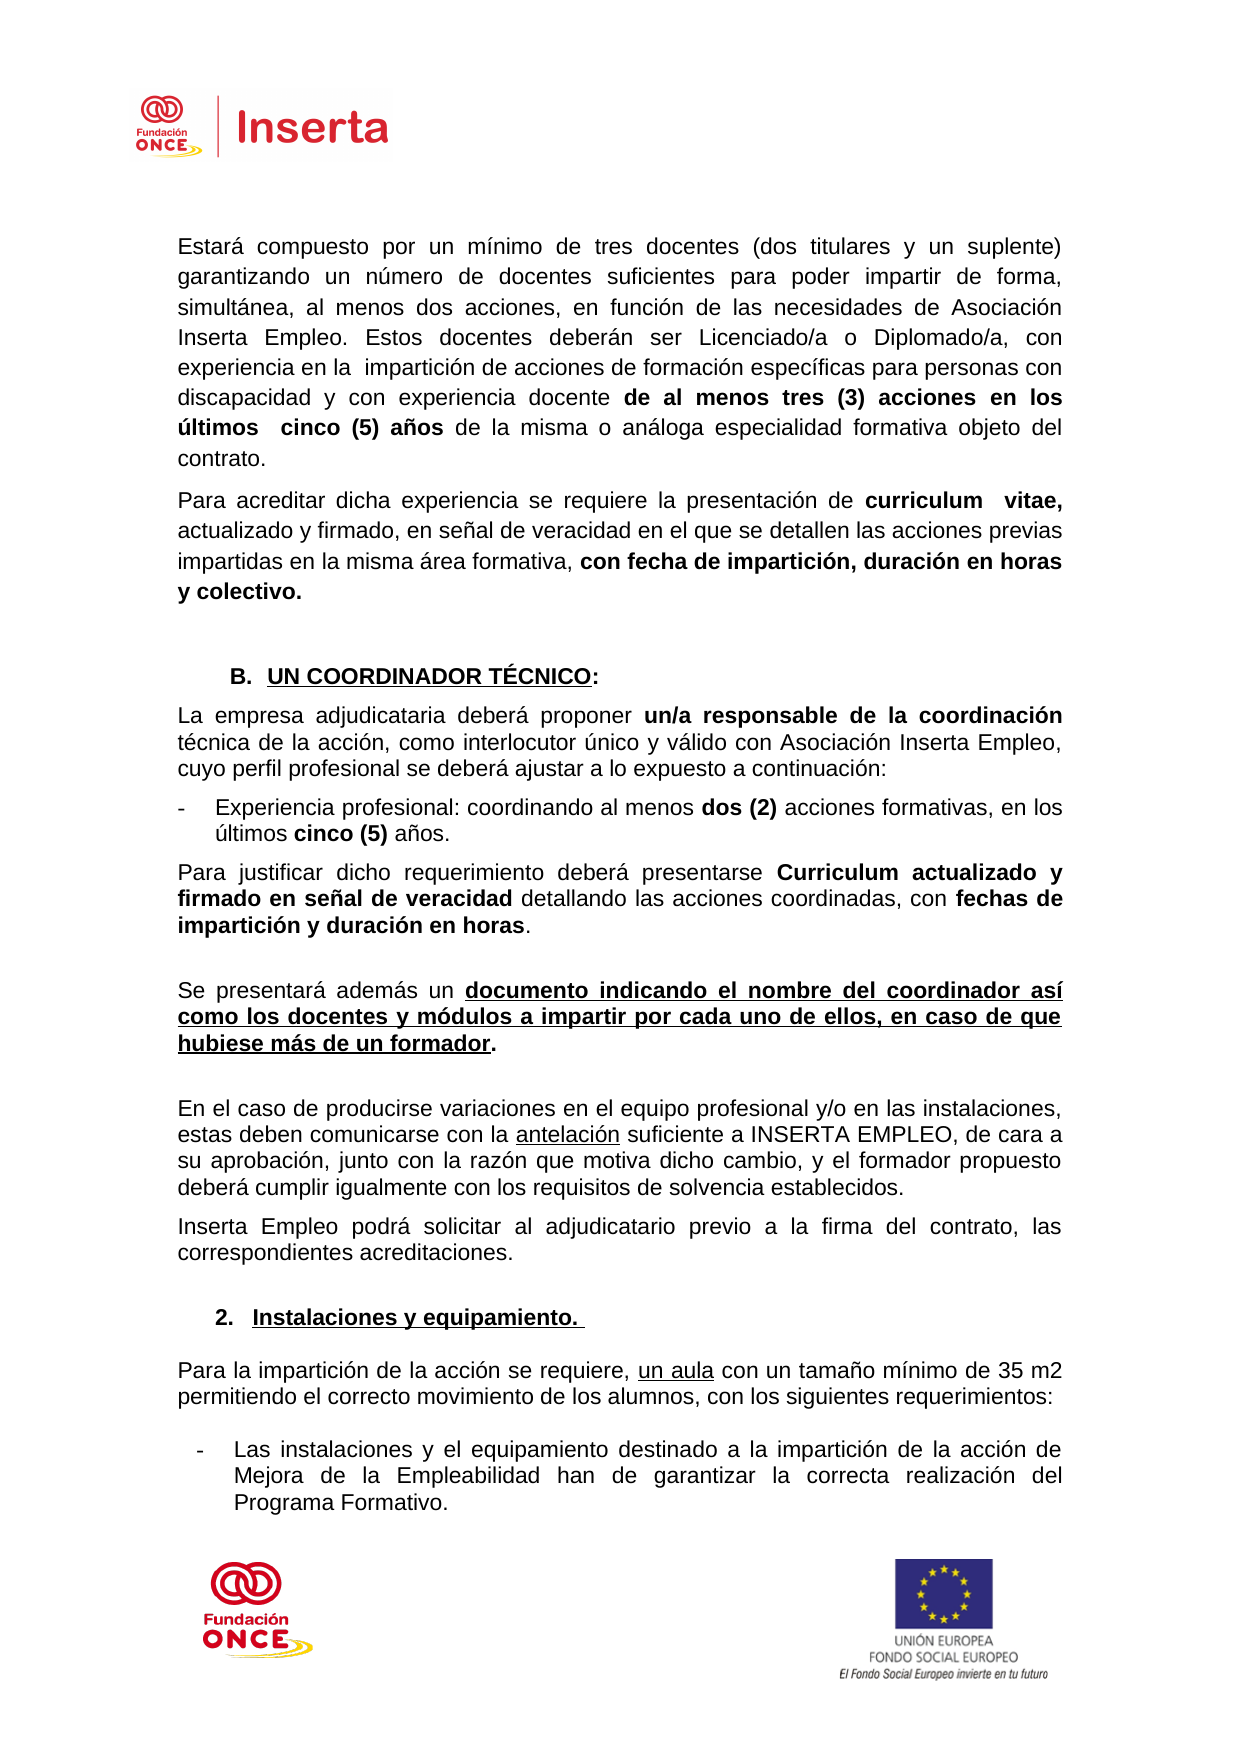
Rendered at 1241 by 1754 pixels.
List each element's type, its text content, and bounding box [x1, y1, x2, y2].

picture [839, 1559, 1048, 1681]
text Inserta Empleo podrá solicitar al adjudicatario previo a la firma del contrato, las correspondientes acreditaciones. [177, 1213, 1063, 1265]
text La empresa adjudicataria deberá proponer un/a responsable de la coordinación técnica de la acción, como interlocutor único y válido con Asociación Inserta Empleo, cuyo perfil profesional se deberá ajustar a lo expuesto a continuación: [177, 702, 1063, 781]
text Para acreditar dicha experiencia se requiere la presentación de curriculum vitae, actualizado y firmado, en señal de veracidad en el que se detallen las acciones previas impartidas en la misma área formativa, con fecha de impartición, duración en horas y colectivo. [177, 487, 1063, 604]
text Para justificar dicho requerimiento deberá presentarse Curriculum actualizado y firmado en señal de veracidad detallando las acciones coordinadas, con fechas de impartición y duración en horas. [177, 859, 1063, 938]
picture [202, 1562, 313, 1658]
list UN COORDINADOR TÉCNICO: [229, 663, 1063, 689]
list Experiencia profesional: coordinando al menos dos (2) acciones formativas, en los últimos cinco (5) años. [177, 794, 1063, 846]
text Se presentará además un documento indicando el nombre del coordinador así como los docentes y módulos a impartir por cada uno de ellos, en caso de que hubiese más de un formador. [177, 977, 1063, 1056]
list Instalaciones y equipamiento. [215, 1304, 1063, 1331]
text En el caso de producirse variaciones en el equipo profesional y/o en las instalaciones, estas deben comunicarse con la antelación suficiente a INSERTA EMPLEO, de cara a su aprobación, junto con la razón que motiva dicho cambio, y el formador propuesto deberá cumplir igualmente con los requisitos de solvencia establecidos. [177, 1095, 1063, 1200]
list Las instalaciones y el equipamiento destinado a la impartición de la acción de Mejora de la Empleabilidad han de garantizar la correcta realización del Programa Formativo. [196, 1436, 1063, 1515]
picture [129, 88, 393, 162]
text Estará compuesto por un mínimo de tres docentes (dos titulares y un suplente) garantizando un número de docentes suficientes para poder impartir de forma, simultánea, al menos dos acciones, en función de las necesidades de Asociación Inserta Empleo. Estos docentes deberán ser Licenciado/a o Diplomado/a, con experiencia en la impartición de acciones de formación específicas para personas con discapacidad y con experiencia docente de al menos tres (3) acciones en los últimos cinco (5) años de la misma o análoga especialidad formativa objeto del contrato. [177, 233, 1063, 471]
text Para la impartición de la acción se requiere, un aula con un tamaño mínimo de 35 m2 permitiendo el correcto movimiento de los alumnos, con los siguientes requerimientos: [177, 1357, 1063, 1410]
